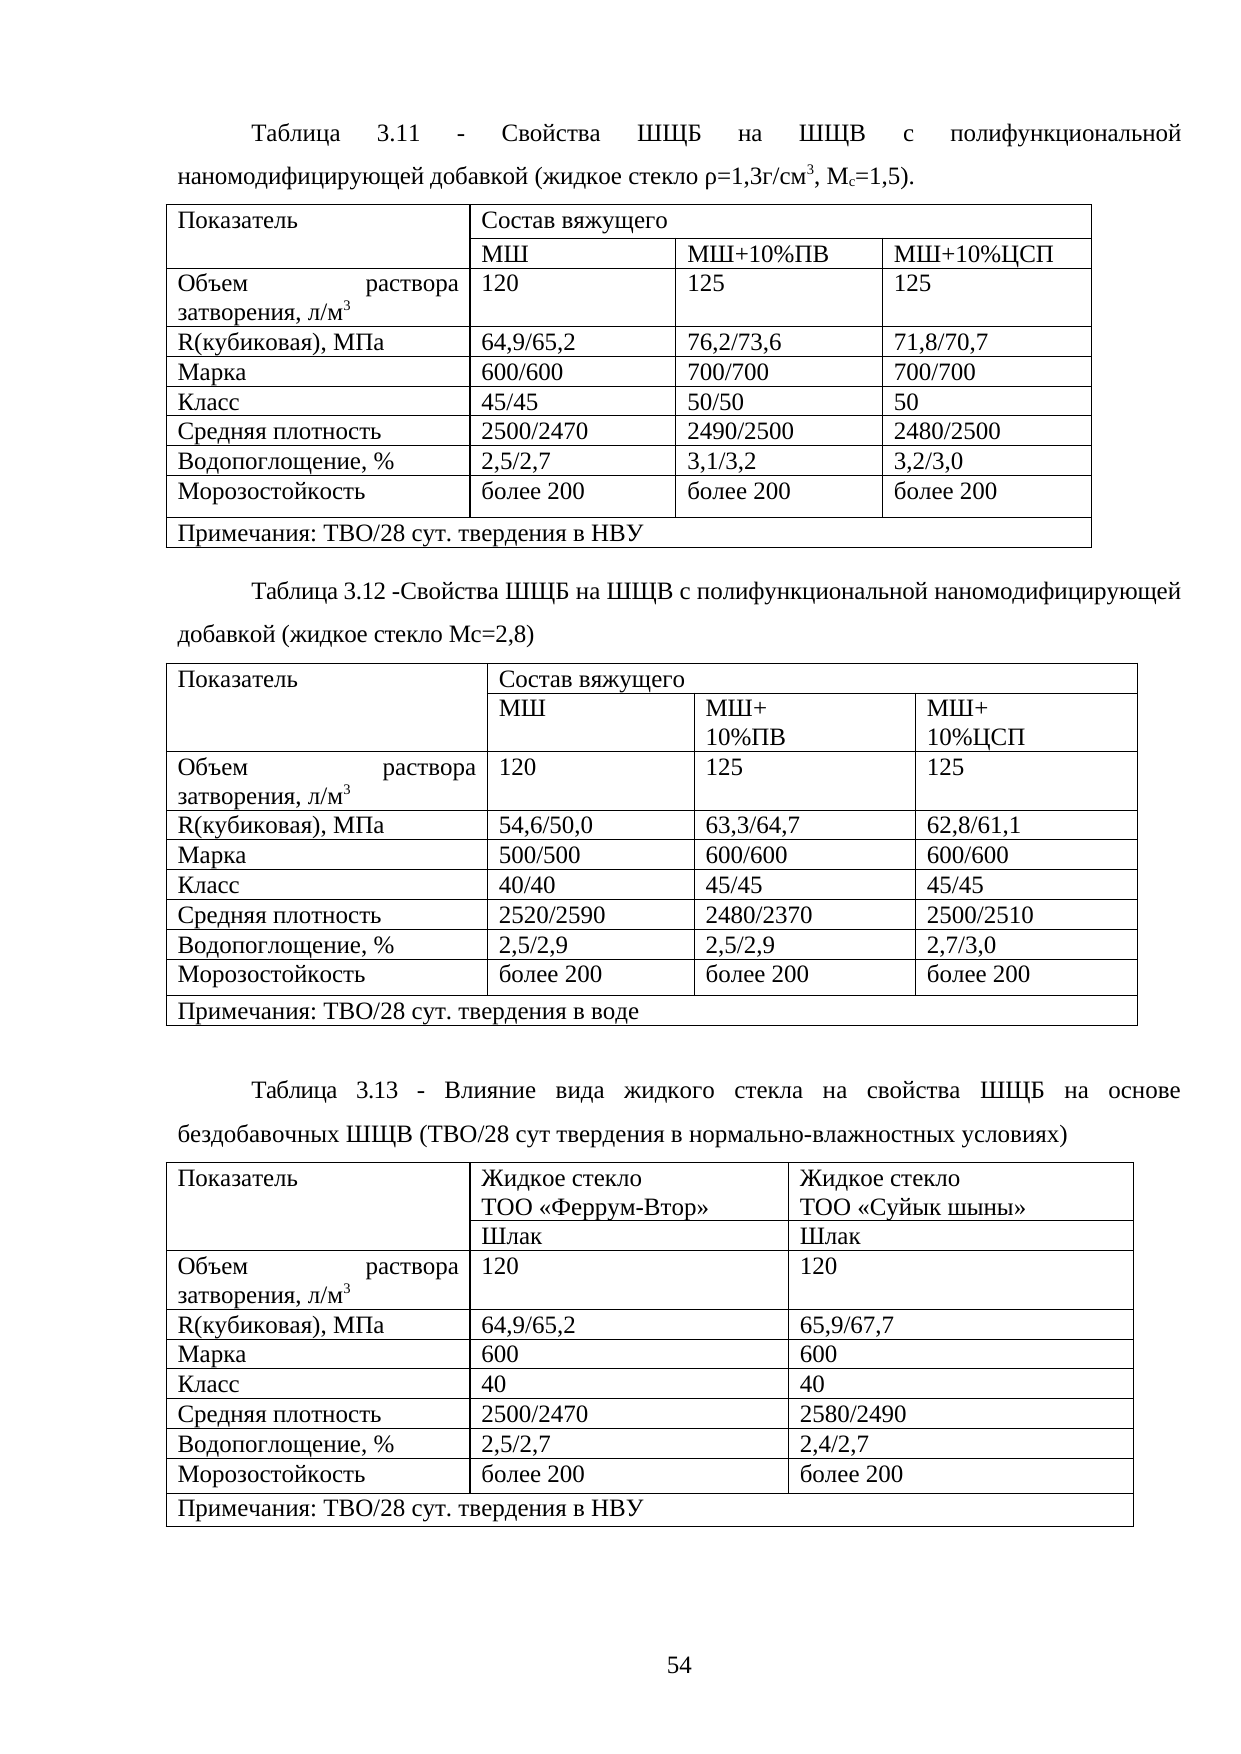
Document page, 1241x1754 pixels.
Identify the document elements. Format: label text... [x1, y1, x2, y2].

table_cell 2,5/2,7 [471, 446, 675, 475]
table_cell Водопоглощение, % [167, 446, 469, 475]
table_header Состав вяжущего [471, 205, 1091, 238]
table_cell 2,5/2,7 [471, 1429, 788, 1458]
table_cell Водопоглощение, % [167, 1429, 469, 1458]
table_cell 50/50 [676, 387, 882, 415]
table_cell 71,8/70,7 [883, 327, 1091, 356]
table_cell 700/700 [883, 357, 1091, 386]
text Таблица 3.11 - Свойства ШЩБ на ШЩВ с полифункциональной наномодифицирующей добавкой (жидкое стекло ρ=1,3г/см3, Мс=1,5). [177, 118, 1181, 190]
table_cell Морозостойкость [167, 960, 487, 995]
table_cell более 200 [916, 960, 1137, 995]
table_cell 2500/2470 [471, 1399, 788, 1428]
table_cell 45/45 [471, 387, 675, 415]
table_cell 500/500 [488, 840, 694, 869]
table_cell МШ+10%ЦСП [883, 239, 1091, 267]
table_cell 600/600 [916, 840, 1137, 869]
table_cell R(кубиковая), МПа [167, 1310, 469, 1338]
table_cell Класс [167, 387, 469, 415]
table_cell 125 [916, 752, 1137, 809]
table_cell 64,9/65,2 [471, 327, 675, 356]
table_cell более 200 [789, 1459, 1133, 1492]
table_cell 600 [471, 1340, 788, 1368]
table_cell 600/600 [471, 357, 675, 386]
table_cell МШ [471, 239, 675, 267]
table_cell Класс [167, 870, 487, 899]
table_cell 63,3/64,7 [695, 811, 915, 839]
table_header Показатель [167, 664, 487, 751]
table_cell более 200 [695, 960, 915, 995]
table_cell Водопоглощение, % [167, 930, 487, 958]
table_cell 40 [471, 1369, 788, 1398]
text Таблица 3.12 -Свойства ШЩБ на ШЩВ с полифункциональной наномодифицирующей добавкой (жидкое стекло Мс=2,8) [177, 576, 1181, 648]
table_cell Объем раствора затворения, л/м3 [167, 1251, 469, 1309]
table_cell 125 [676, 269, 882, 326]
table_cell 2,7/3,0 [916, 930, 1137, 958]
table_cell Марка [167, 1340, 469, 1368]
table_cell 600/600 [695, 840, 915, 869]
table_cell Средняя плотность [167, 1399, 469, 1428]
table_cell более 200 [883, 476, 1091, 517]
table_cell 125 [695, 752, 915, 809]
table_cell 700/700 [676, 357, 882, 386]
table_cell 2500/2470 [471, 416, 675, 445]
table_cell 3,1/3,2 [676, 446, 882, 475]
table_cell R(кубиковая), МПа [167, 327, 469, 356]
table_header Жидкое стекло ТОО «Суйык шыны» [789, 1163, 1133, 1220]
table_cell 65,9/67,7 [789, 1310, 1133, 1338]
table_cell более 200 [676, 476, 882, 517]
table_cell 50 [883, 387, 1091, 415]
table_cell 2480/2370 [695, 900, 915, 929]
table_cell Марка [167, 357, 469, 386]
table_cell Средняя плотность [167, 416, 469, 445]
table_header Показатель [167, 205, 469, 267]
text Таблица 3.13 - Влияние вида жидкого стекла на свойства ШЩБ на основе бездобавочных ШЩВ (ТВО/28 сут твердения в нормально-влажностных условиях) [177, 1076, 1181, 1147]
table_cell R(кубиковая), МПа [167, 811, 487, 839]
table_cell 2480/2500 [883, 416, 1091, 445]
table_cell 120 [789, 1251, 1133, 1309]
table_cell Примечания: ТВО/28 сут. твердения в НВУ [167, 518, 1091, 547]
table_cell более 200 [488, 960, 694, 995]
table_cell 3,2/3,0 [883, 446, 1091, 475]
table_cell 45/45 [695, 870, 915, 899]
table_cell МШ+ 10%ЦСП [916, 694, 1137, 751]
table_cell 62,8/61,1 [916, 811, 1137, 839]
table_cell 45/45 [916, 870, 1137, 899]
table_cell более 200 [471, 476, 675, 517]
table_cell МШ+10%ПВ [676, 239, 882, 267]
table_cell Шлак [471, 1221, 788, 1250]
table_header Состав вяжущего [488, 664, 1137, 692]
table_cell Морозостойкость [167, 1459, 469, 1492]
table_cell 125 [883, 269, 1091, 326]
table_cell 2,4/2,7 [789, 1429, 1133, 1458]
table_cell 120 [488, 752, 694, 809]
table_cell 120 [471, 269, 675, 326]
table_cell Морозостойкость [167, 476, 469, 517]
table_cell Шлак [789, 1221, 1133, 1250]
table_cell Объем раствора затворения, л/м3 [167, 269, 469, 326]
table_cell 2520/2590 [488, 900, 694, 929]
table_cell Примечания: ТВО/28 сут. твердения в НВУ [167, 1494, 1133, 1526]
table_header Жидкое стекло ТОО «Феррум-Втор» [471, 1163, 788, 1220]
table_cell 2490/2500 [676, 416, 882, 445]
table_cell 64,9/65,2 [471, 1310, 788, 1338]
table_cell 2500/2510 [916, 900, 1137, 929]
table_cell 600 [789, 1340, 1133, 1368]
table_cell Объем раствора затворения, л/м3 [167, 752, 487, 809]
table_cell Примечания: ТВО/28 сут. твердения в воде [167, 996, 1137, 1025]
table_cell МШ [488, 694, 694, 751]
table_cell МШ+ 10%ПВ [695, 694, 915, 751]
table_cell 76,2/73,6 [676, 327, 882, 356]
table_cell 2,5/2,9 [695, 930, 915, 958]
table_cell 40/40 [488, 870, 694, 899]
table_cell Марка [167, 840, 487, 869]
table_cell 2580/2490 [789, 1399, 1133, 1428]
table_cell 120 [471, 1251, 788, 1309]
table_cell 2,5/2,9 [488, 930, 694, 958]
table_cell 40 [789, 1369, 1133, 1398]
table_header Показатель [167, 1163, 469, 1250]
table_cell более 200 [471, 1459, 788, 1492]
table_cell Класс [167, 1369, 469, 1398]
table_cell Средняя плотность [167, 900, 487, 929]
table_cell 54,6/50,0 [488, 811, 694, 839]
